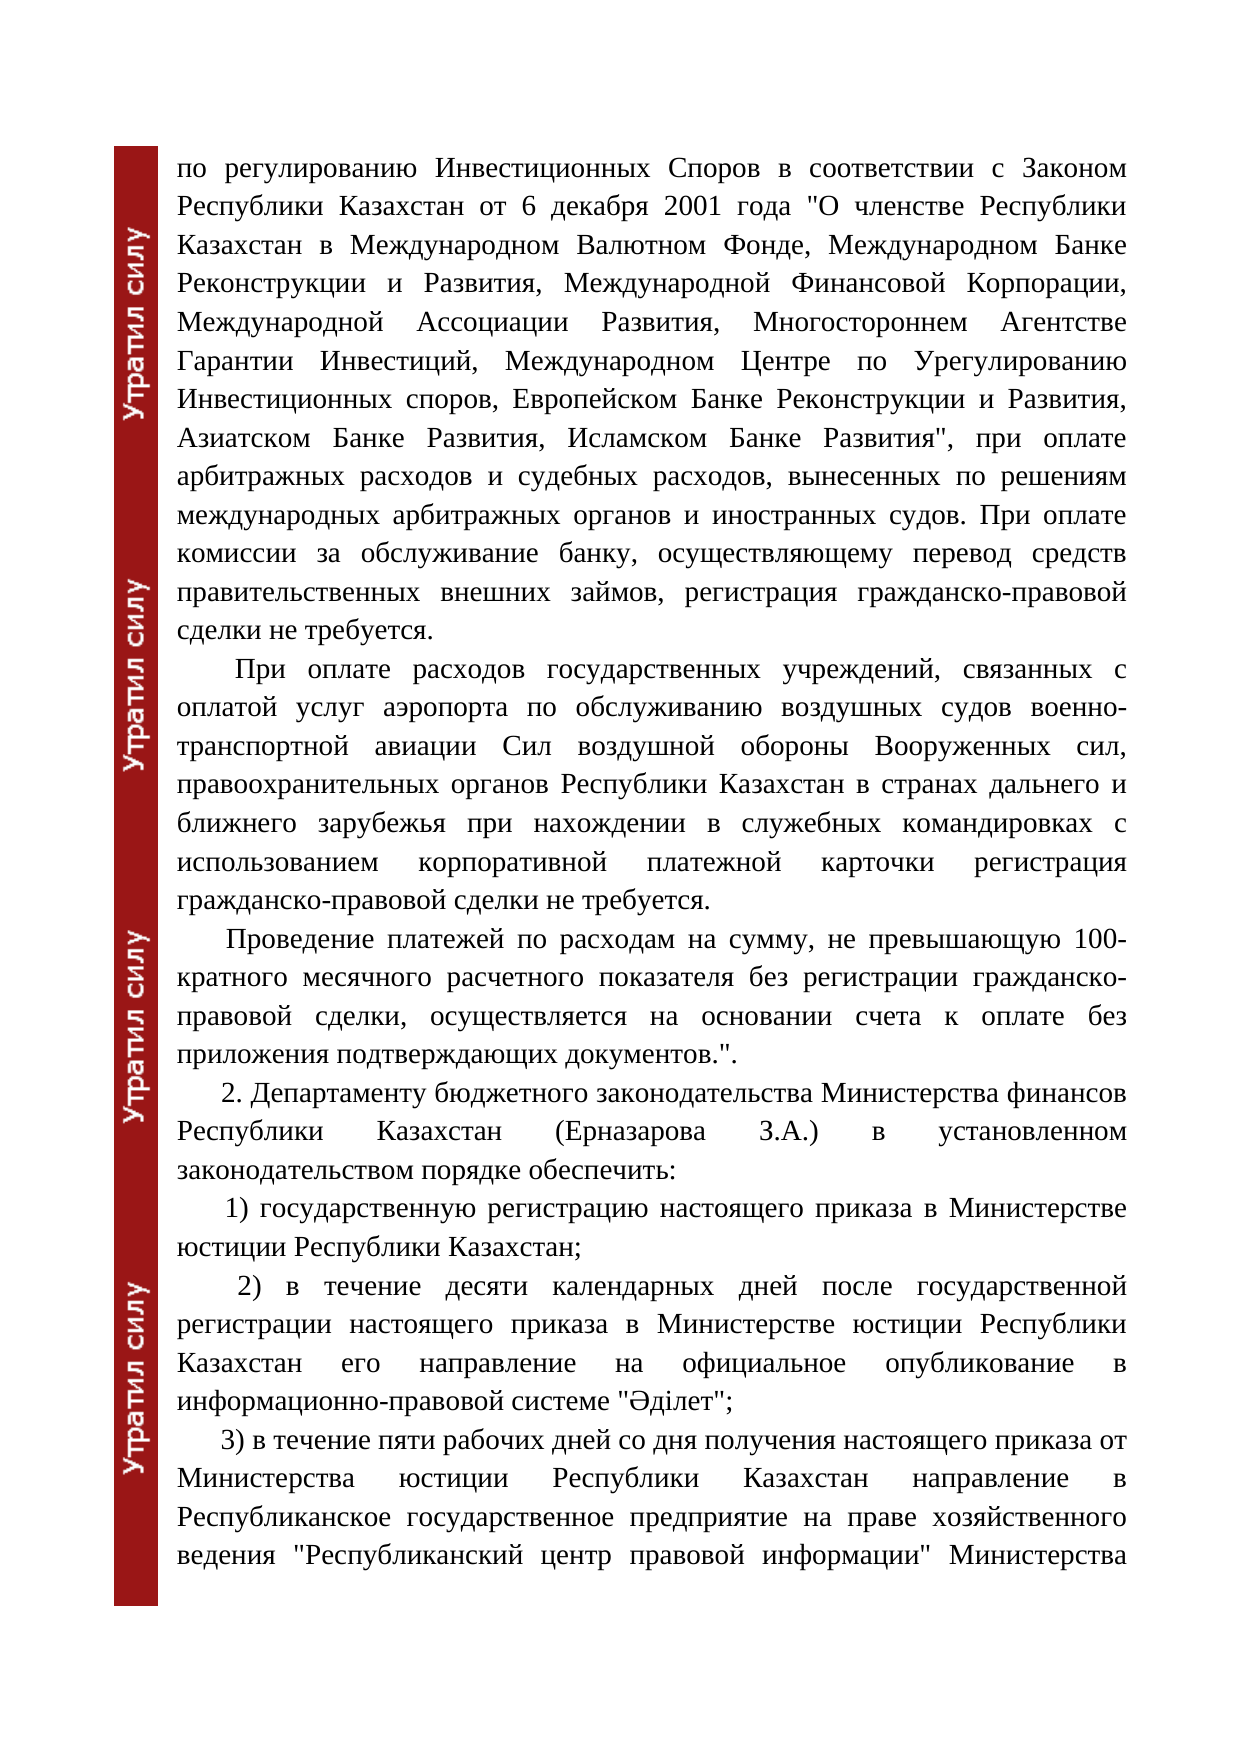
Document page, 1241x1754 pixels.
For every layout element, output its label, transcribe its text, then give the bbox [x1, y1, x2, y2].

text Проведение платежей по расходам на сумму, не превышающую 100-кратного месячного расчетного показателя без регистрации гражданско-правовой сделки, осуществляется на основании счета к оплате без приложения подтверждающих документов.". [112, 921, 1128, 1070]
picture [114, 1186, 158, 1191]
picture [114, 1070, 158, 1075]
picture [114, 916, 158, 921]
text 1) государственную регистрацию настоящего приказа в Министерстве юстиции Республики Казахстан; [112, 1191, 1128, 1263]
picture [114, 1263, 158, 1268]
picture [114, 146, 158, 150]
picture [114, 1571, 158, 1606]
text 2. Департаменту бюджетного законодательства Министерства финансов Республики Казахстан (Ерназарова З.А.) в установленном законодательством порядке обеспечить: [112, 1075, 1128, 1186]
picture [114, 646, 158, 651]
picture [114, 1417, 158, 1422]
text 2) в течение десяти календарных дней после государственной регистрации настоящего приказа в Министерстве юстиции Республики Казахстан его направление на официальное опубликование в информационно-правовой системе "Әділет"; [112, 1268, 1128, 1417]
text При оплате расходов государственных учреждений, связанных с оплатой услуг аэропорта по обслуживанию воздушных судов военно-транспортной авиации Сил воздушной обороны Вооруженных сил, правоохранительных органов Республики Казахстан в странах дальнего и ближнего зарубежья при нахождении в служебных командировках с использованием корпоративной платежной карточки регистрация гражданско-правовой сделки не требуется. [112, 651, 1128, 916]
